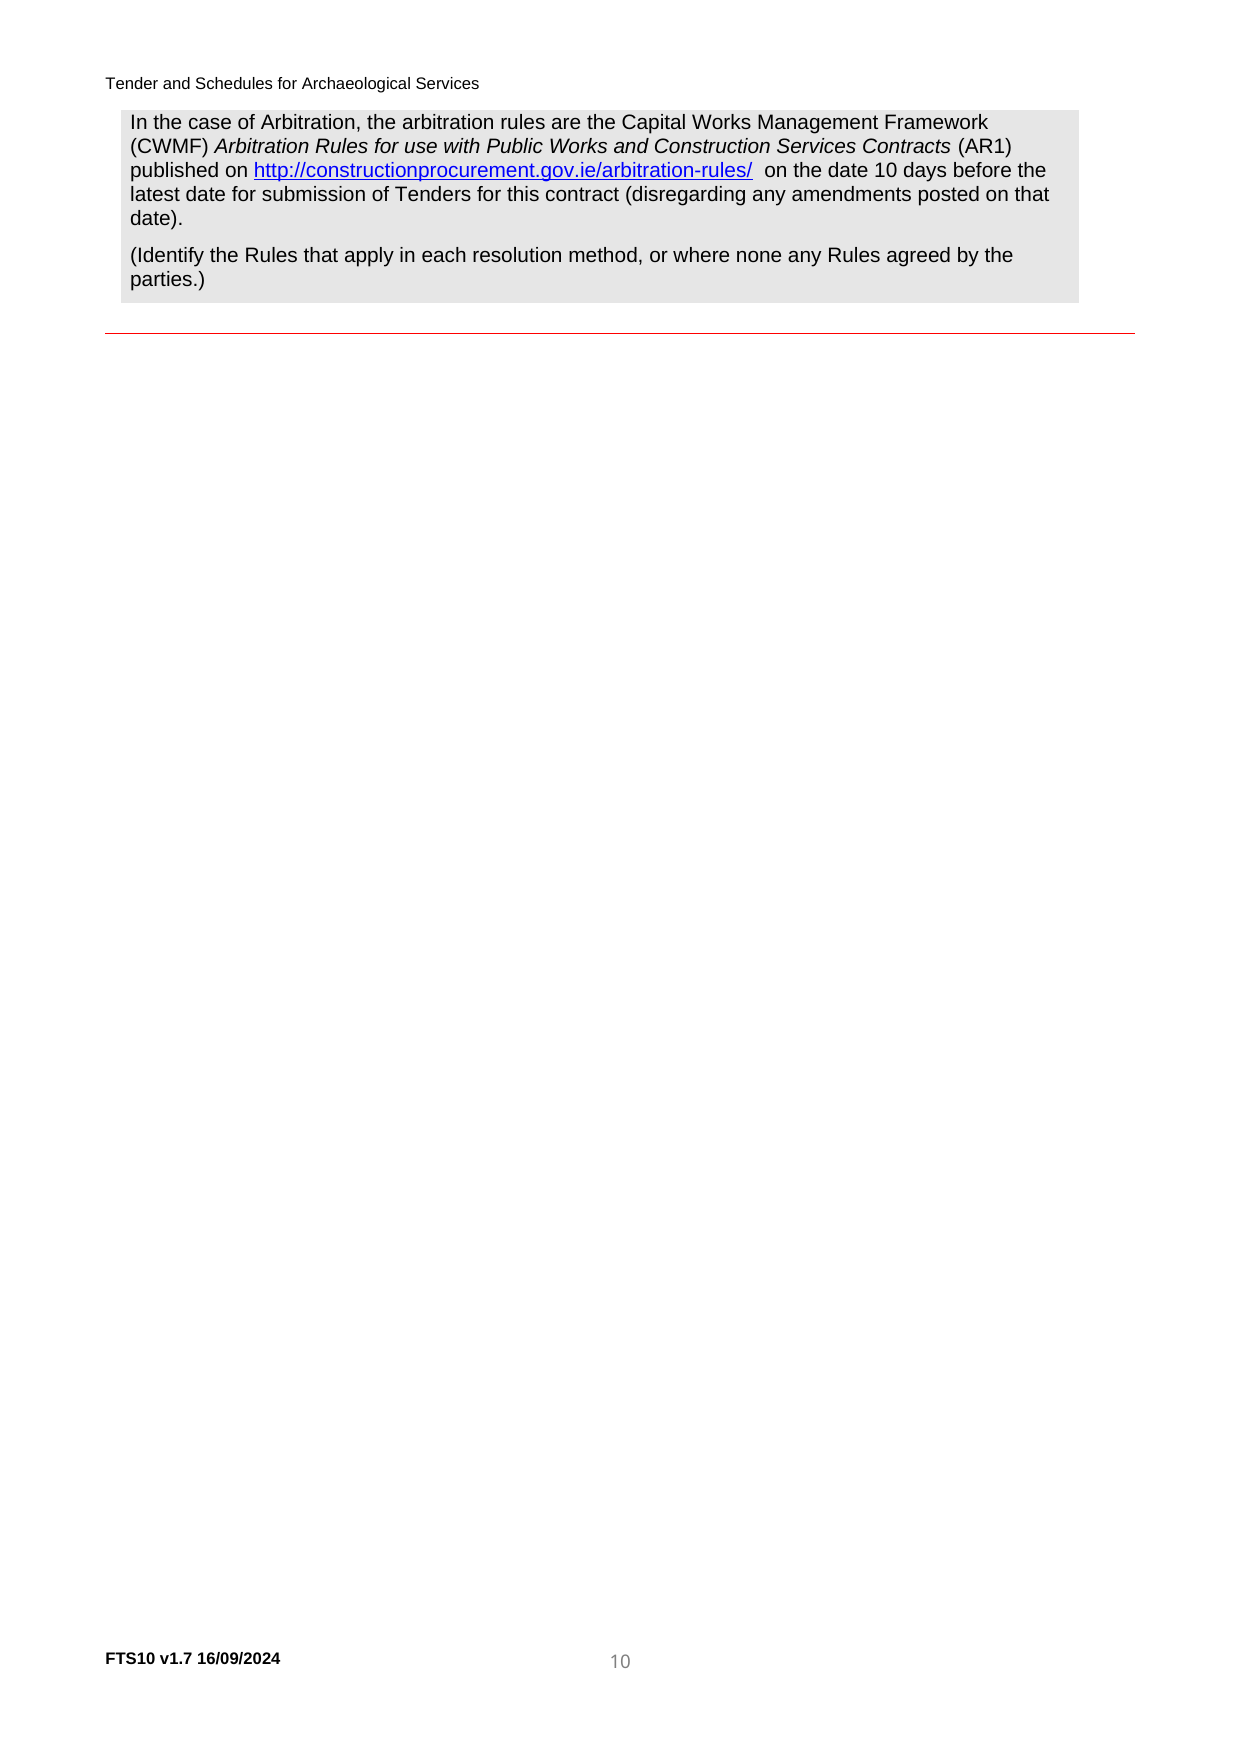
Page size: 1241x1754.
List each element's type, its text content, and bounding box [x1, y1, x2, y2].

table_cell In the case of Arbitration, the arbitration rules are the Capital Works Management Framework (CWMF) Arbitration Rules for use with Public Works and Construction Services Contracts (AR1) published on http://constructionprocurement.gov.ie/arbitration-rules/ on the date 10 days before the latest date for submission of Tenders for this contract (disregarding any amendments posted on that date). (Identify the Rules that apply in each resolution method, or where none any Rules agreed by the parties.) [121, 110, 1079, 303]
